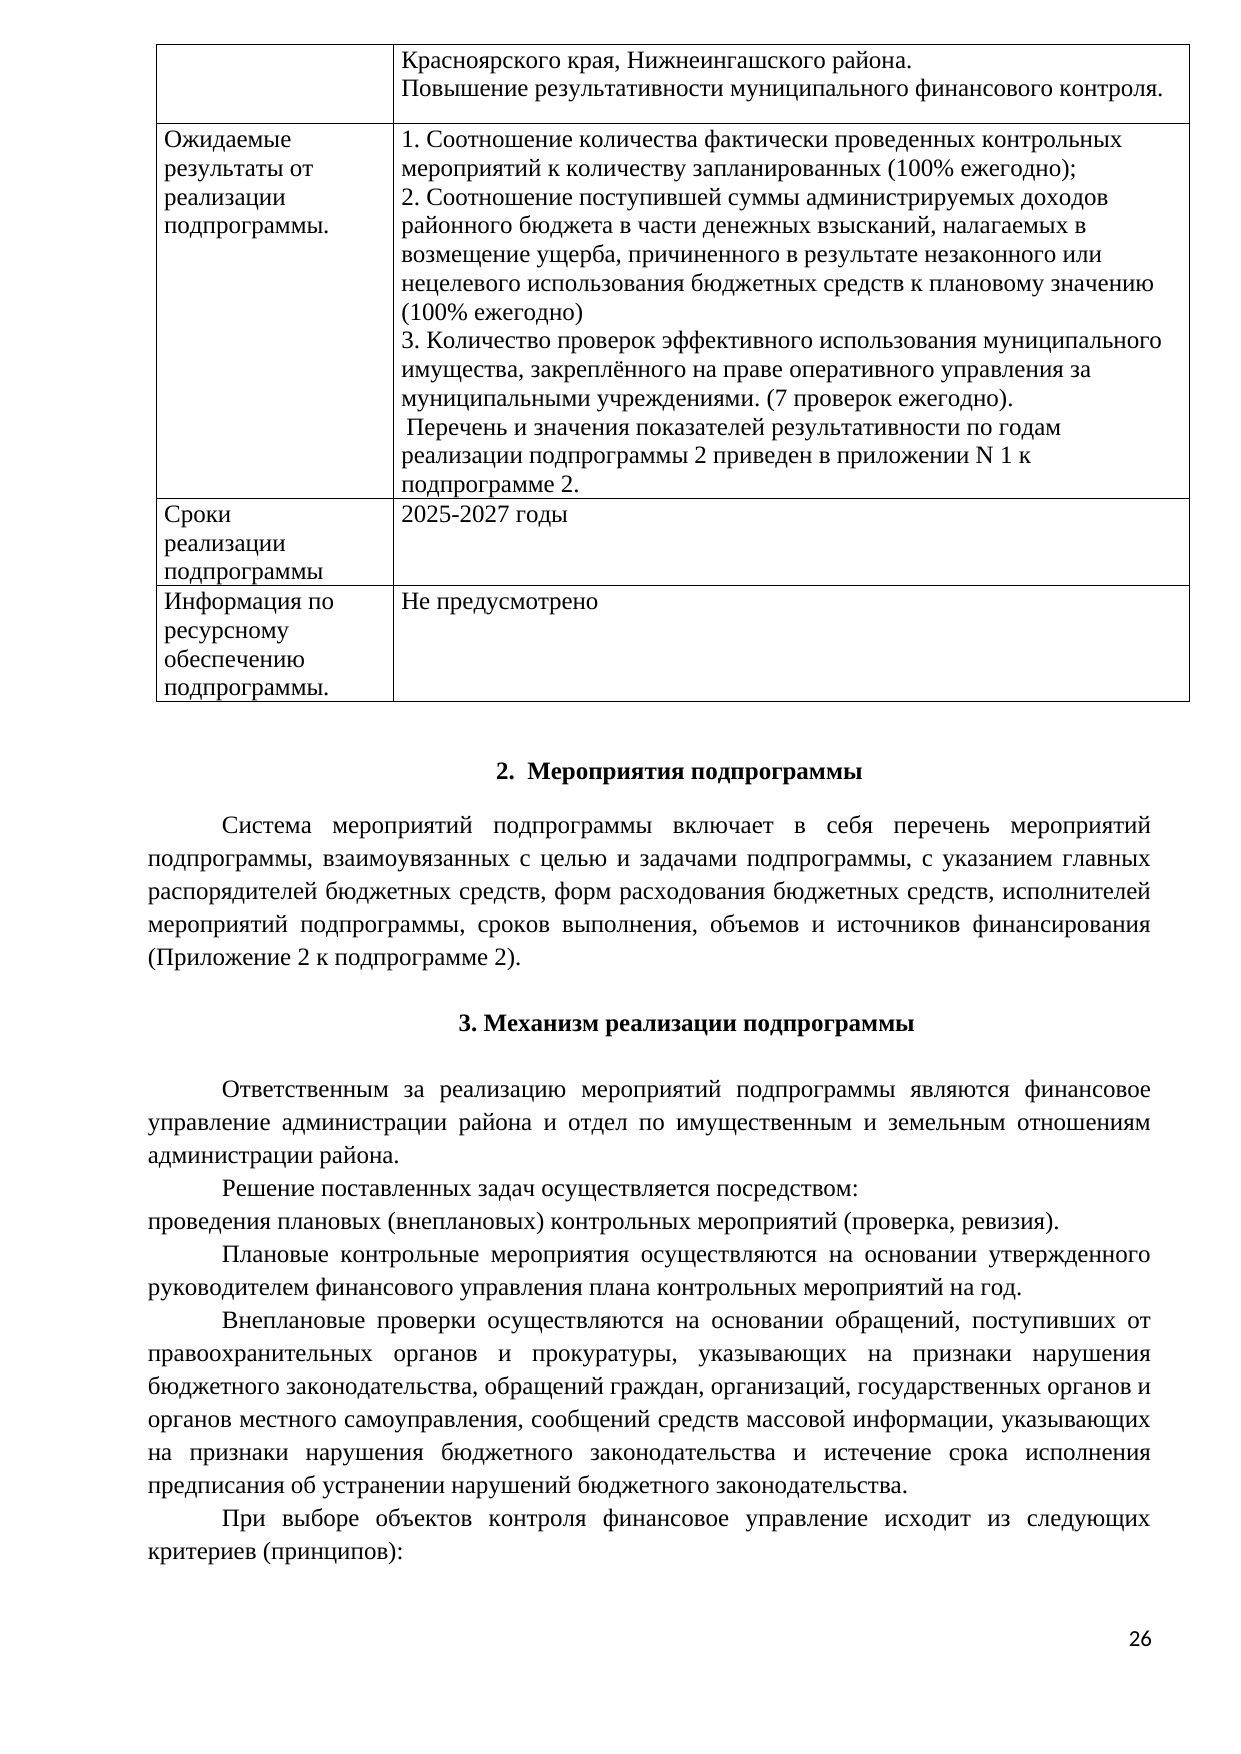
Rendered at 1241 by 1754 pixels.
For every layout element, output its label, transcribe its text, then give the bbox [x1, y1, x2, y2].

text Ответственным за реализацию мероприятий подпрограммы являются финансовое управление администрации района и отдел по имущественным и земельным отношениям администрации района. [148, 1074, 1152, 1169]
text Система мероприятий подпрограммы включает в себя перечень мероприятий подпрограммы, взаимоувязанных с целью и задачами подпрограммы, с указанием главных распорядителей бюджетных средств, форм расходования бюджетных средств, исполнителей мероприятий подпрограммы, сроков выполнения, объемов и источников финансирования (Приложение 2 к подпрограмме 2). [148, 810, 1152, 971]
table_cell Сроки реализации подпрограммы [157, 499, 393, 585]
text При выборе объектов контроля финансовое управление исходит из следующих критериев (принципов): [148, 1503, 1152, 1565]
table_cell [394, 45, 1189, 123]
text 3. Механизм реализации подпрограммы [148, 1008, 1152, 1037]
table_cell [157, 45, 393, 123]
text Решение поставленных задач осуществляется посредством: [148, 1173, 1152, 1202]
table_cell Информация по ресурсному обеспечению подпрограммы. [157, 586, 393, 701]
text Плановые контрольные мероприятия осуществляются на основании утвержденного руководителем финансового управления плана контрольных мероприятий на год. [148, 1239, 1152, 1301]
text Внеплановые проверки осуществляются на основании обращений, поступивших от правоохранительных органов и прокуратуры, указывающих на признаки нарушения бюджетного законодательства, обращений граждан, организаций, государственных органов и органов местного самоуправления, сообщений средств массовой информации, указывающих на признаки нарушения бюджетного законодательства и истечение срока исполнения предписания об устранении нарушений бюджетного законодательства. [148, 1305, 1152, 1499]
table_cell 2025-2027 годы [394, 499, 1189, 585]
text 2. Мероприятия подпрограммы [148, 756, 1152, 785]
table_cell Ожидаемые результаты от реализации подпрограммы. [157, 124, 393, 498]
text проведения плановых (внеплановых) контрольных мероприятий (проверка, ревизия). [148, 1206, 1152, 1235]
table_cell Не предусмотрено [394, 586, 1189, 701]
table_cell 1. Соотношение количества фактически проведенных контрольных мероприятий к количеству запланированных (100% ежегодно); 2. Соотношение поступившей суммы администрируемых доходов районного бюджета в части денежных взысканий, налагаемых в возмещение ущерба, причиненного в результате незаконного или нецелевого использования бюджетных средств к плановому значению (100% ежегодно) 3. Количество проверок эффективного использования муниципального имущества, закреплённого на праве оперативного управления за муниципальными учреждениями. (7 проверок ежегодно). Перечень и значения показателей результативности по годам реализации подпрограммы 2 приведен в приложении N 1 к подпрограмме 2. [394, 124, 1189, 498]
